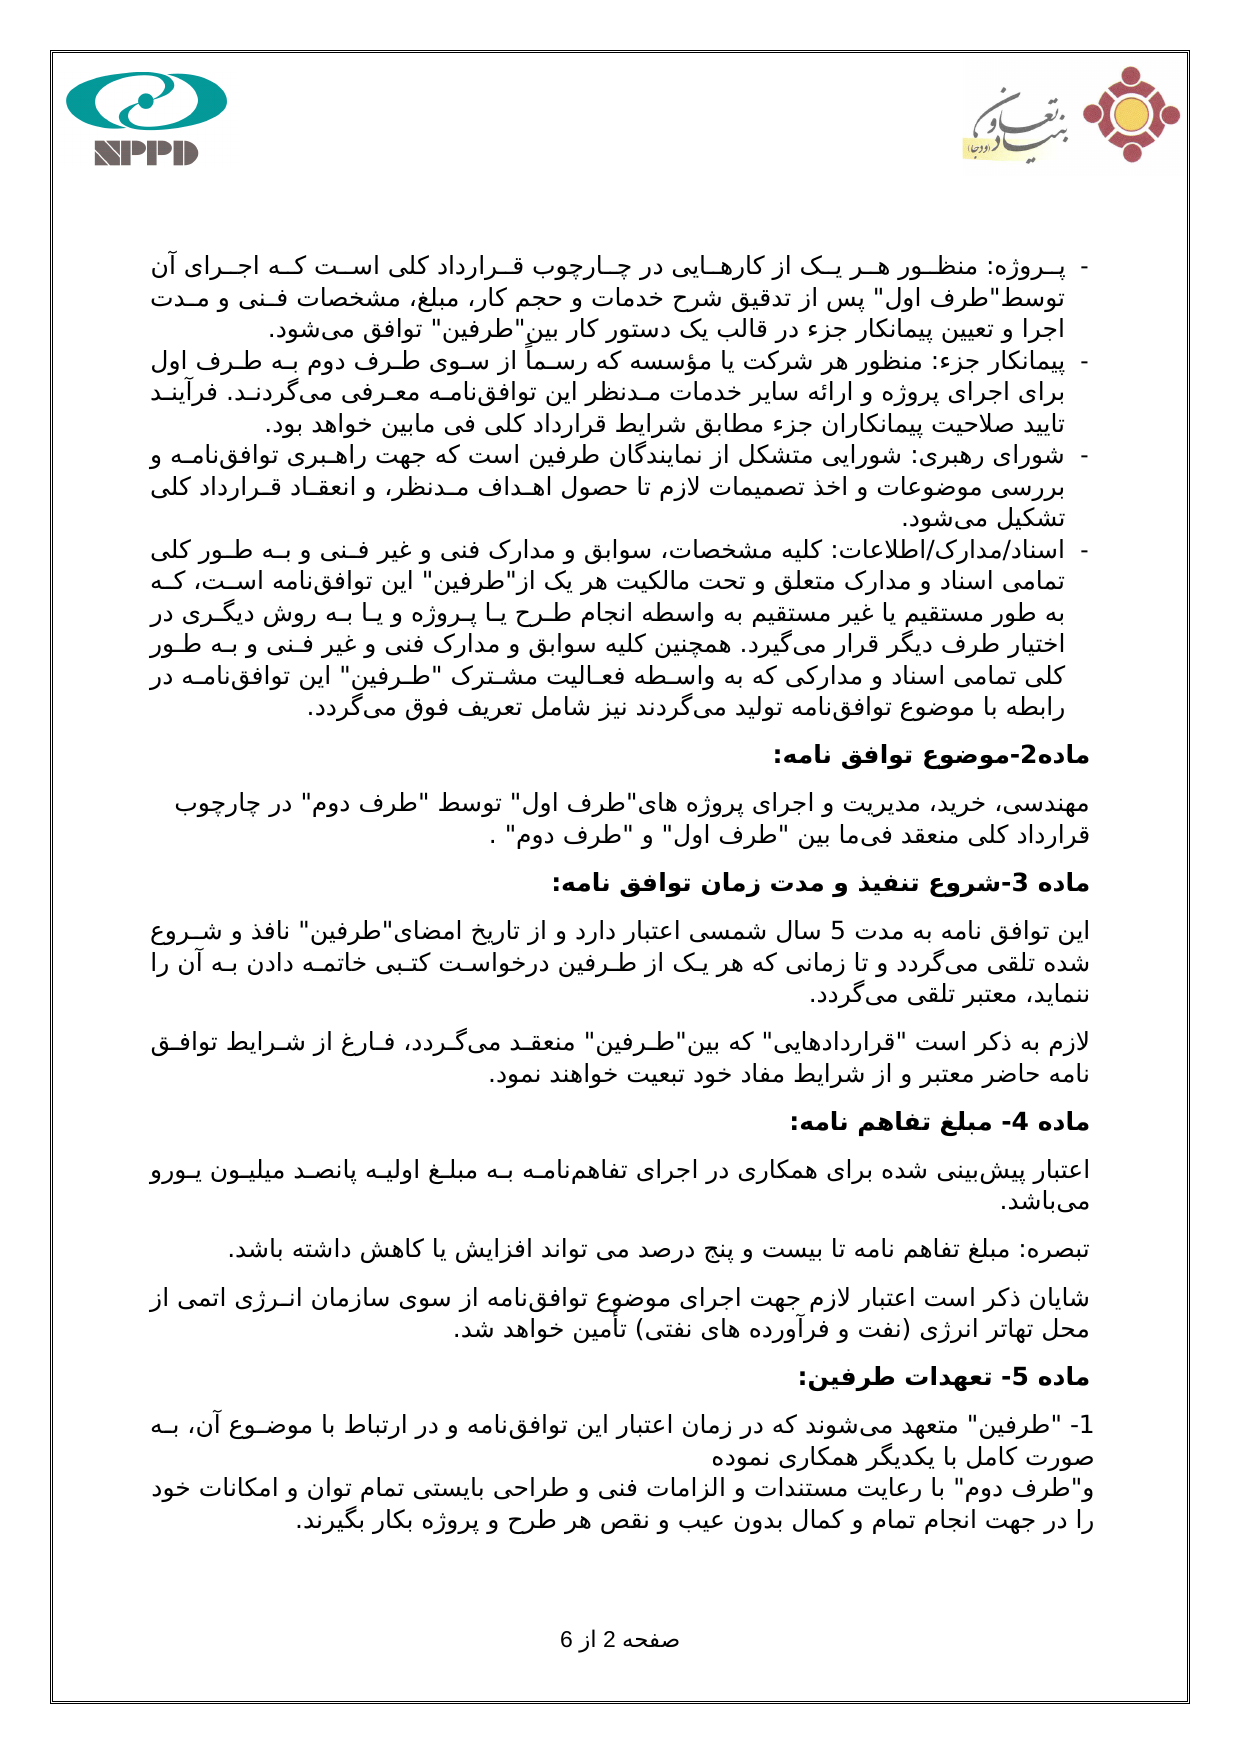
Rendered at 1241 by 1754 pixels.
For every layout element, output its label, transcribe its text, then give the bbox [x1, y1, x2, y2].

text مهندسی، خرید، مدیریت و اجرای پروژه های"طرف اول" توسط "طرف دوم" در چارچوب قرارداد کلی منعقد فی‌ما بین "طرف اول" و "طرف دوم" . [150, 788, 1090, 849]
text ماده2-موضوع توافق نامه: [150, 740, 1090, 769]
list پروژه: منظور هر یک از کارهایی در چارچوب قرارداد کلی است که اجرای آن توسط"طرف اول" پس از تدقیق شرح خدمات و حجم کار، مبلغ، مشخصات فنی و مدت اجرا و تعیین پیمانکار جزء در قالب یک دستور کار بین"طرفین" توافق می‌شود. [150, 251, 1080, 343]
text شایان ذکر است اعتبار لازم جهت اجرای موضوع توافق‌نامه از سوی سازمان انرژی اتمی از محل تهاتر انرژی (نفت و فرآورده های نفتی) تأمین خواهد شد. [150, 1283, 1090, 1343]
list اسناد/مدارک/اطلاعات: کلیه مشخصات، سوابق و مدارک فنی و غیر فنی و به طور کلی تمامی اسناد و مدارک متعلق و تحت مالکیت هر یک از"طرفین" این توافق‌نامه است، که به طور مستقیم یا غیر مستقیم به واسطه انجام طرح یا پروژه و یا به روش دیگری در اختیار طرف دیگر قرار می‌گیرد. همچنین کلیه سوابق و مدارک فنی و غیر فنی و به طور کلی تمامی اسناد و مدارکی که به واسطه فعالیت مشترک "طرفین" این توافق‌نامه در رابطه با موضوع توافق‌نامه تولید می‌گردند نیز شامل تعریف فوق می‌گردد. [150, 535, 1080, 721]
text ماده 4- مبلغ تفاهم نامه: [150, 1107, 1090, 1136]
list پیمانکار جزء: منظور هر شرکت یا مؤسسه که رسماً از سوی طرف دوم به طرف اول برای اجرای پروژه و ارائه سایر خدمات مدنظر این توافق‌نامه معرفی می‌گردند. فرآیند تایید صلاحیت پیمانکاران جزء مطابق شرایط قرارداد کلی فی مابین خواهد بود. [150, 346, 1080, 438]
text لازم به ذکر است "قراردادهایی" که بین"طرفین" منعقد می‌گردد، فارغ از شرایط توافق نامه حاضر معتبر و از شرایط مفاد خود تبعیت خواهند نمود. [150, 1027, 1090, 1088]
list 1- "طرفین" متعهد می‌شوند که در زمان اعتبار این توافق‌نامه و در ارتباط با موضوع آن، به صورت کامل با یکدیگر همکاری نموده [150, 1410, 1095, 1471]
text این توافق نامه به مدت 5 سال شمسی اعتبار دارد و از تاریخ امضای"طرفین" نافذ و شروع شده تلقی می‌گردد و تا زمانی که هر یک از طرفین درخواست کتبی خاتمه دادن به آن را ننماید، معتبر تلقی می‌گردد. [150, 916, 1090, 1008]
picture [56, 72, 238, 169]
text ماده 3-شروع تنفیذ و مدت زمان توافق نامه: [150, 868, 1090, 897]
text تبصره: مبلغ تفاهم نامه تا بیست و پنج درصد می تواند افزایش یا کاهش داشته باشد. [150, 1234, 1090, 1264]
text اعتبار پیش‌بینی شده برای همکاری در اجرای تفاهم‌نامه به مبلغ اولیه پانصد میلیون یورو می‌باشد. [150, 1155, 1090, 1216]
list شورای رهبری: شورایی متشکل از نمایندگان طرفین است که جهت راهبری توافق‌نامه و بررسی موضوعات و اخذ تصمیمات لازم تا حصول اهداف مدنظر، و انعقاد قرارداد کلی تشکیل می‌شود. [150, 440, 1080, 532]
text ماده 5- تعهدات طرفین: [150, 1362, 1090, 1391]
list و"طرف دوم" با رعایت مستندات و الزامات فنی و طراحی بایستی تمام توان و امکانات خود را در جهت انجام تمام و کمال بدون عیب و نقص هر طرح و پروژه بکار بگیرند. [150, 1473, 1095, 1534]
picture [962, 56, 1184, 176]
